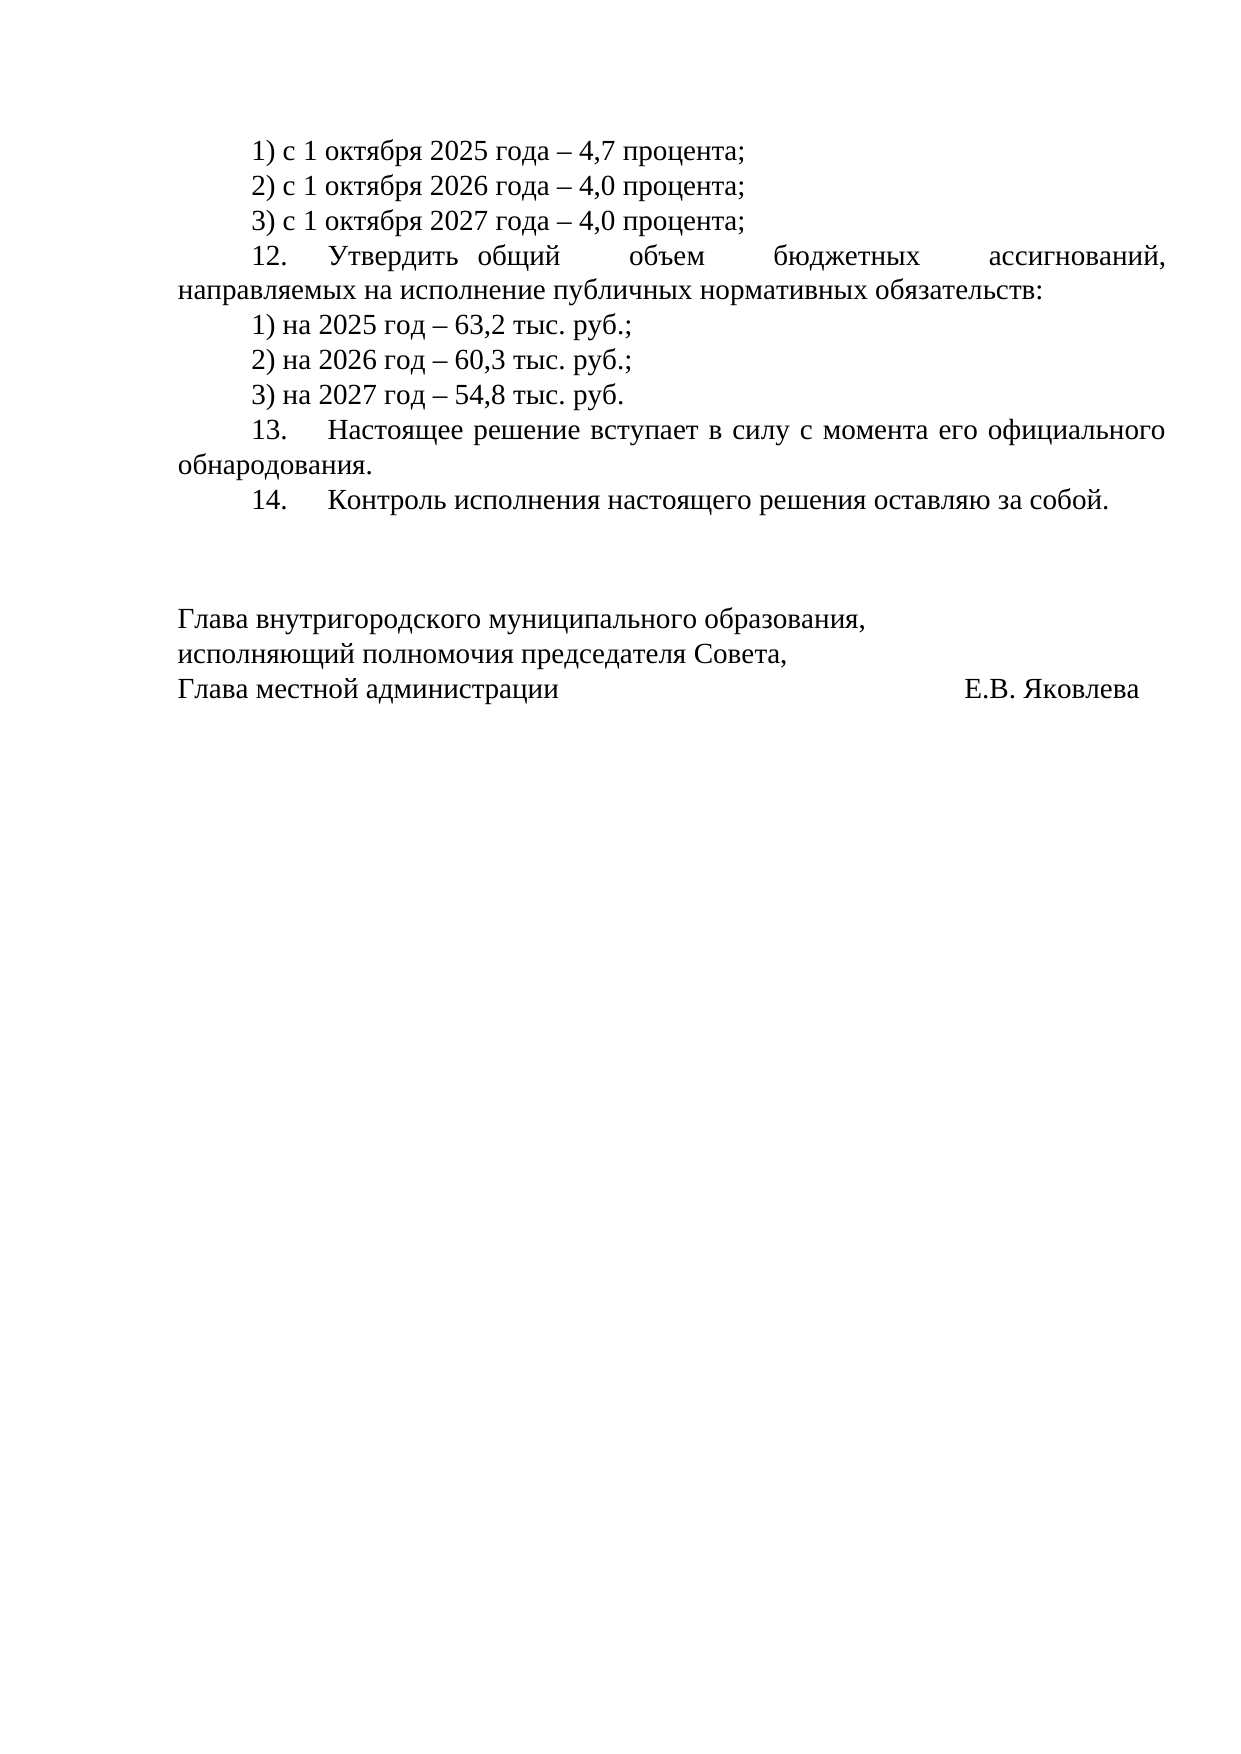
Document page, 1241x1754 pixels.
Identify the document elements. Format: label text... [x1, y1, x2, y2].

text 3) на 2027 год – 54,8 тыс. руб. [178, 377, 1167, 411]
text исполняющий полномочия председателя Совета, [177, 636, 1167, 669]
text Глава местной администрации Е.В. Яковлева [177, 671, 1167, 704]
text Глава внутригородского муниципального образования, [177, 601, 1167, 634]
text 1) с 1 октября 2025 года – 4,7 процента; [178, 133, 1167, 166]
text 1) на 2025 год – 63,2 тыс. руб.; [178, 307, 1167, 341]
list Утвердить общий объем бюджетных ассигнований, направляемых на исполнение публичных нормативных обязательств: [178, 238, 1167, 306]
text 3) с 1 октября 2027 года – 4,0 процента; [178, 203, 1167, 236]
text 2) с 1 октября 2026 года – 4,0 процента; [178, 168, 1167, 201]
list Контроль исполнения настоящего решения оставляю за собой. [178, 482, 1167, 515]
text 2) на 2026 год – 60,3 тыс. руб.; [178, 342, 1167, 376]
list Настоящее решение вступает в силу с момента его официального обнародования. [178, 412, 1167, 480]
